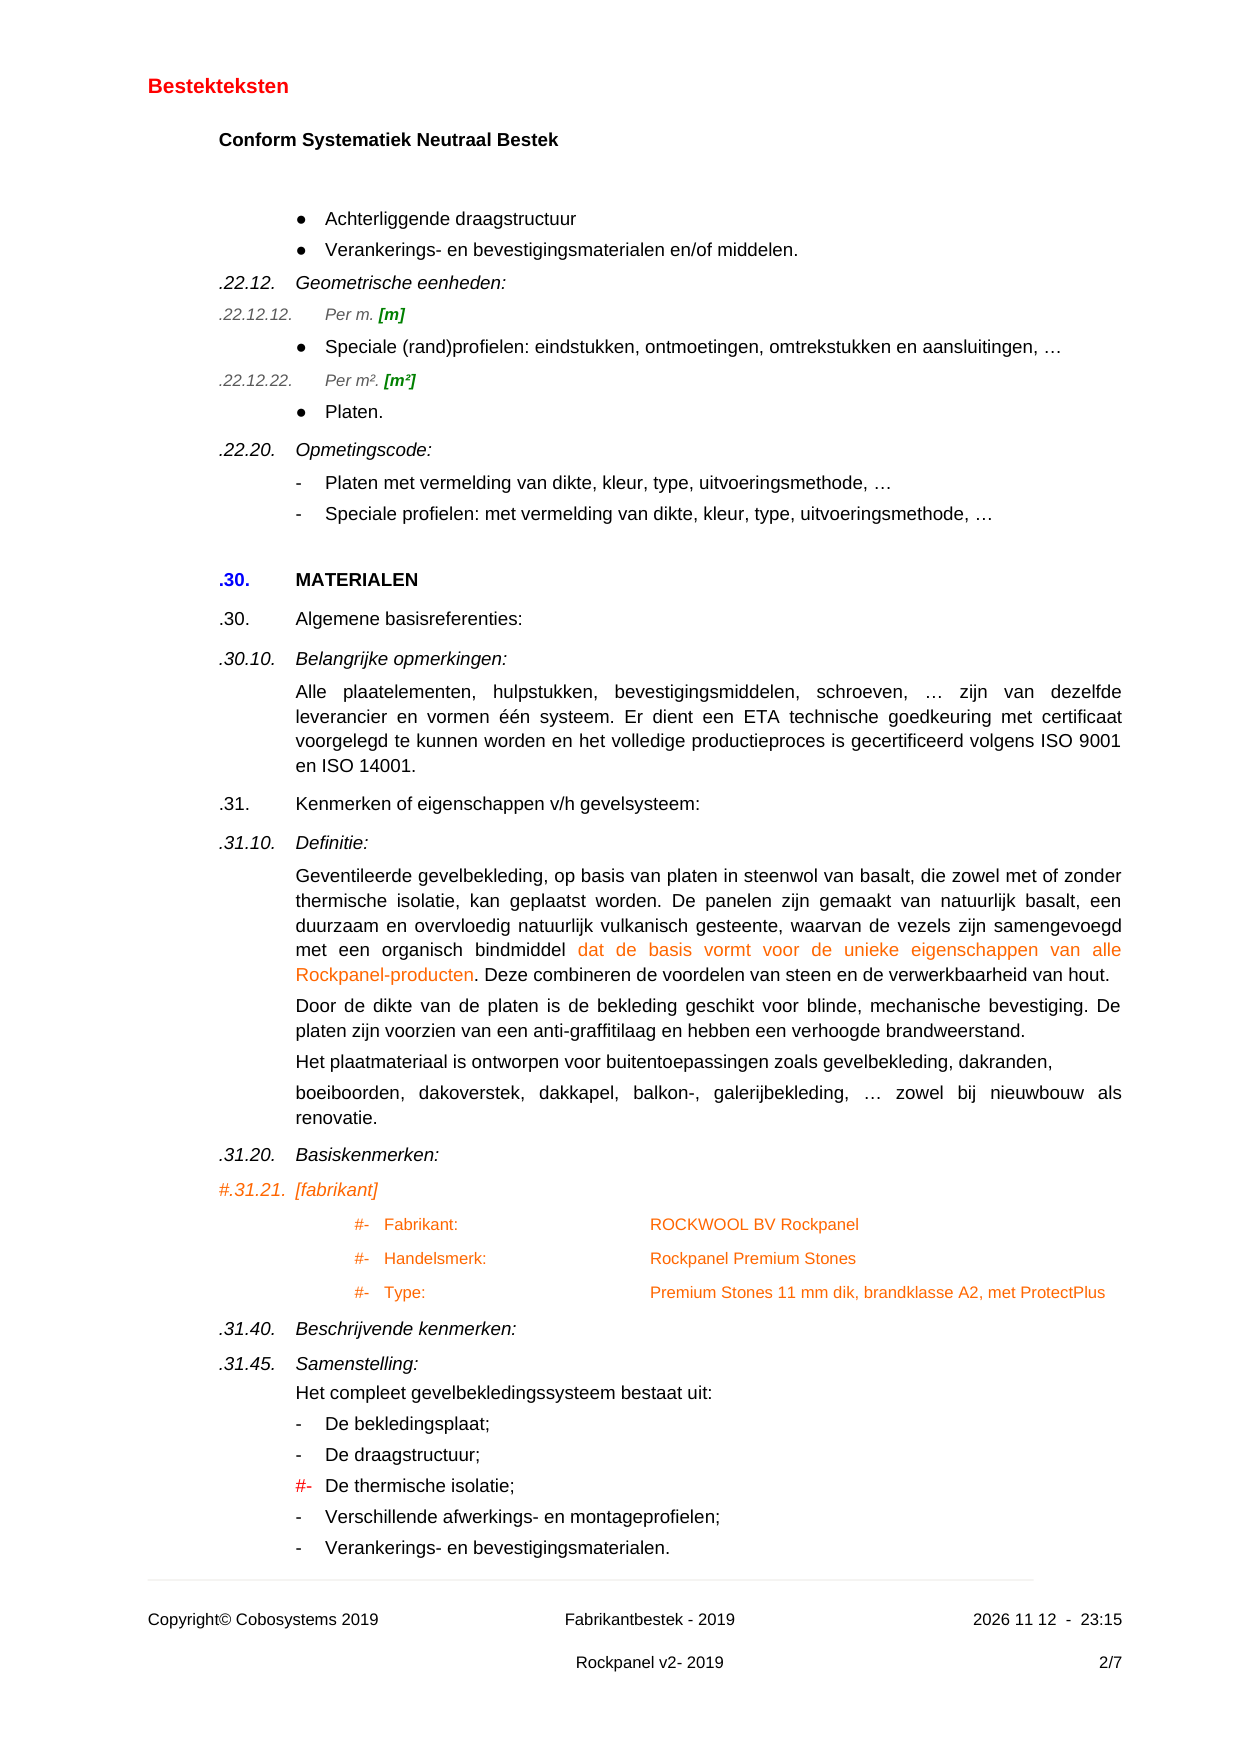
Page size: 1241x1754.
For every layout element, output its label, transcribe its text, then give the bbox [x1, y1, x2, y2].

subtitle .22.12.22. Per m². [m²] [218, 371, 1122, 390]
text Door de dikte van de platen is de bekleding geschikt voor blinde, mechanische bevestiging. De platen zijn voorzien van een anti-graffitilaag en hebben een verhoogde brandweerstand. [295, 995, 1122, 1041]
subtitle .22.12.12. Per m. [m] [218, 305, 1122, 324]
text #- De thermische isolatie; [295, 1475, 1122, 1497]
text - De draagstructuur; [295, 1444, 1122, 1466]
subtitle .30. MATERIALEN [218, 569, 1122, 590]
text ● Speciale (rand)profielen: eindstukken, ontmoetingen, omtrekstukken en aansluitingen, … [295, 336, 1122, 357]
subtitle .31.40. Beschrijvende kenmerken: [218, 1318, 1122, 1339]
text ● Platen. [295, 401, 1122, 423]
subtitle .22.20. Opmetingscode: [218, 438, 1122, 460]
subtitle .30. Algemene basisreferenties: [218, 608, 1122, 630]
subtitle .30.10. Belangrijke opmerkingen: [218, 647, 1122, 669]
text #- Type: Premium Stones 11 mm dik, brandklasse A2, met ProtectPlus [354, 1283, 1122, 1302]
text - Platen met vermelding van dikte, kleur, type, uitvoeringsmethode, … [295, 471, 1122, 493]
subtitle .31.45. Samenstelling: [218, 1353, 1122, 1374]
subtitle .31.20. Basiskenmerken: [218, 1144, 1122, 1166]
text - Verankerings- en bevestigingsmaterialen. [295, 1537, 1122, 1559]
text Het compleet gevelbekledingssysteem bestaat uit: [295, 1382, 1122, 1403]
subtitle .31. Kenmerken of eigenschappen v/h gevelsysteem: [218, 792, 1122, 814]
subtitle .31.10. Definitie: [218, 832, 1122, 853]
text - Speciale profielen: met vermelding van dikte, kleur, type, uitvoeringsmethode, … [295, 502, 1122, 524]
text Het plaatmateriaal is ontworpen voor buitentoepassingen zoals gevelbekleding, dakranden, [295, 1051, 1122, 1072]
subtitle .22.12. Geometrische eenheden: [218, 272, 1122, 294]
text Geventileerde gevelbekleding, op basis van platen in steenwol van basalt, die zowel met of zonder thermische isolatie, kan geplaatst worden. De panelen zijn gemaakt van natuurlijk basalt, een duurzaam en overvloedig natuurlijk vulkanisch gesteente, waarvan de vezels zijn samengevoegd met een organisch bindmiddel dat de basis vormt voor de unieke eigenschappen van alle Rockpanel-producten. Deze combineren de voordelen van steen en de verwerkbaarheid van hout. [295, 865, 1122, 986]
subtitle #.31.21. [fabrikant] [218, 1179, 1122, 1201]
text ● Achterliggende draagstructuur [295, 208, 1122, 229]
text - De bekledingsplaat; [295, 1413, 1122, 1434]
text boeiboorden, dakoverstek, dakkapel, balkon-, galerijbekleding, … zowel bij nieuwbouw als renovatie. [295, 1082, 1122, 1128]
text - Verschillende afwerkings- en montageprofielen; [295, 1506, 1122, 1528]
text ● Verankerings- en bevestigingsmaterialen en/of middelen. [295, 239, 1122, 261]
text #- Handelsmerk: Rockpanel Premium Stones [354, 1249, 1122, 1268]
text #- Fabrikant: ROCKWOOL BV Rockpanel [354, 1214, 1122, 1233]
text Alle plaatelementen, hulpstukken, bevestigingsmiddelen, schroeven, … zijn van dezelfde leverancier en vormen één systeem. Er dient een ETA technische goedkeuring met certificaat voorgelegd te kunnen worden en het volledige productieproces is gecertificeerd volgens ISO 9001 en ISO 14001. [295, 681, 1122, 777]
